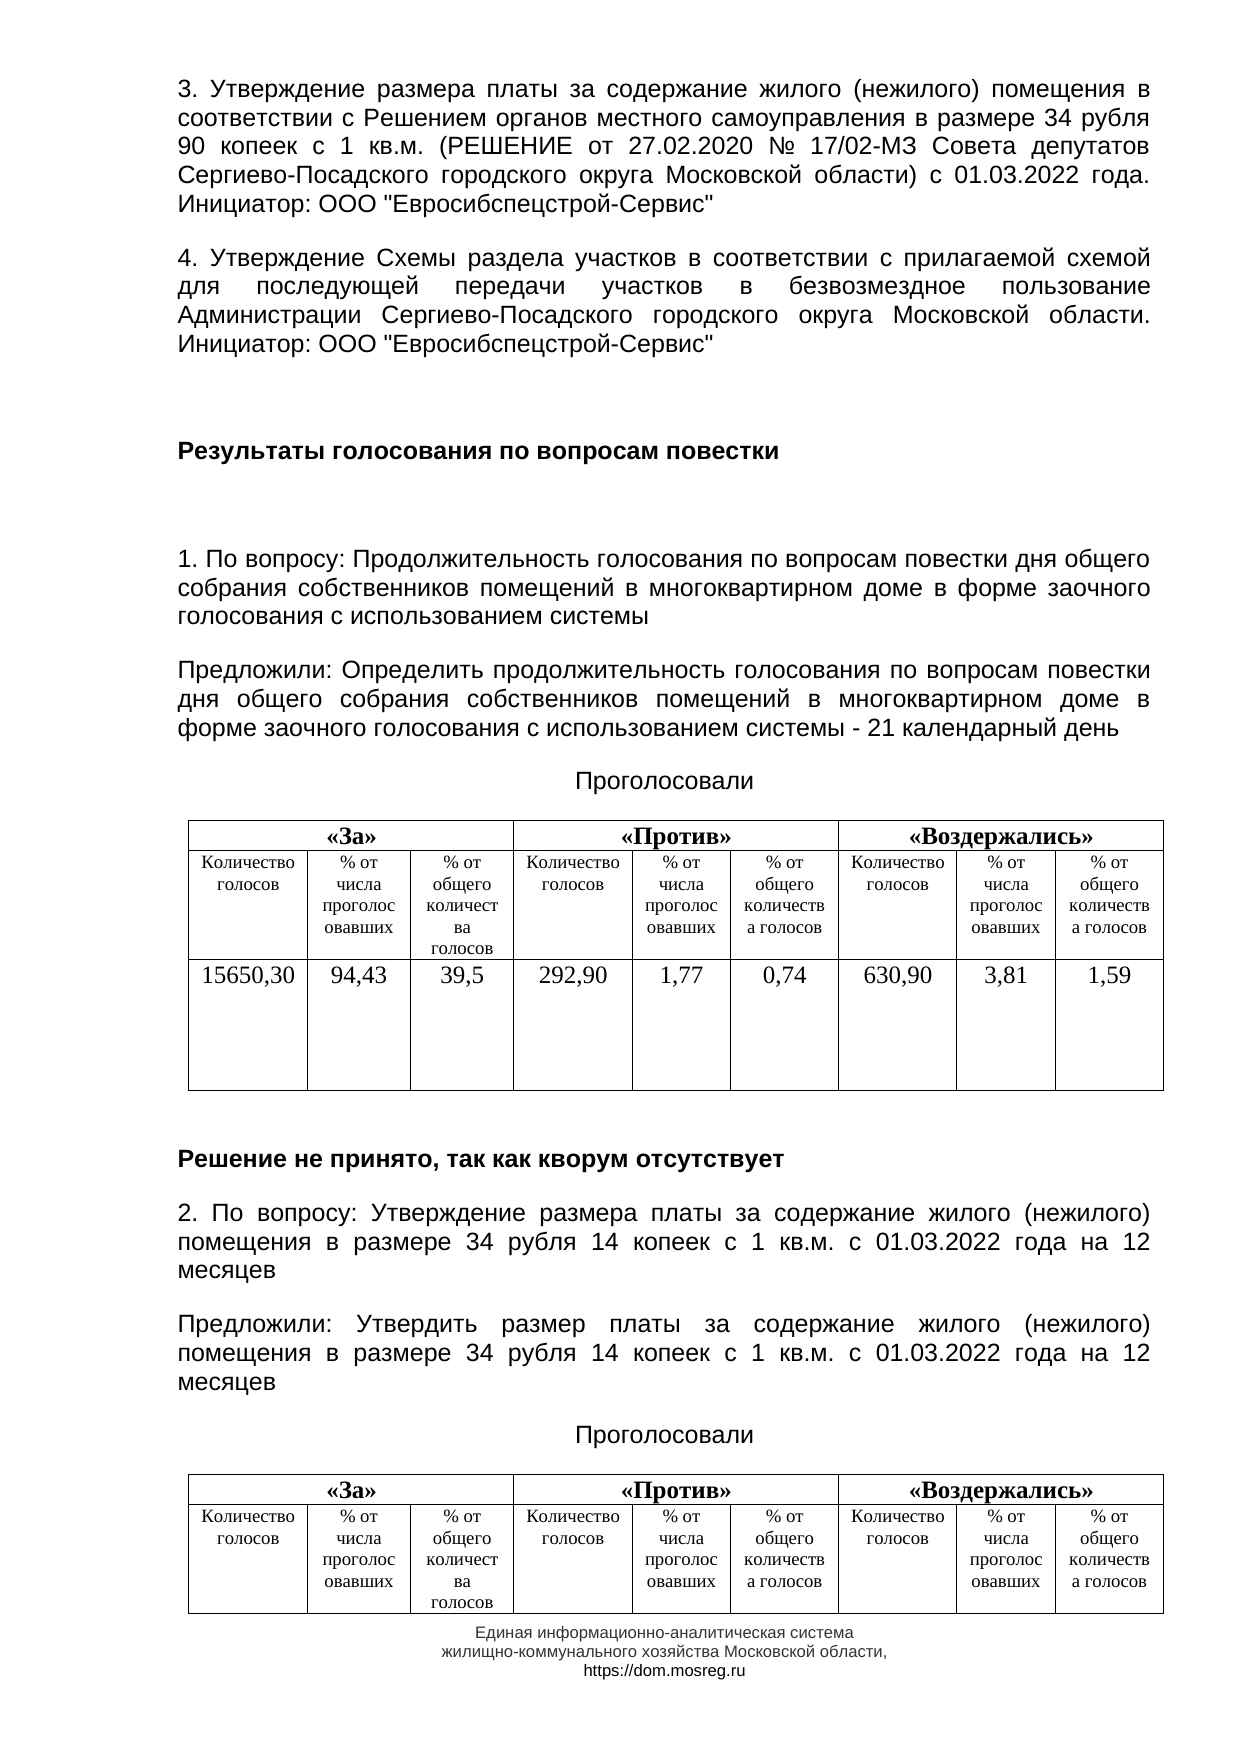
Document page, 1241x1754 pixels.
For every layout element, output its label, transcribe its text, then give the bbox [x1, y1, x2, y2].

table_cell % от числа проголосовавших [633, 1505, 730, 1613]
text 3. Утверждение размера платы за содержание жилого (нежилого) помещения в соответствии с Решением органов местного самоуправления в размере 34 рубля 90 копеек с 1 кв.м. (РЕШЕНИЕ от 27.02.2020 № 17/02-МЗ Совета депутатов Сергиево-Посадского городского округа Московской области) с 01.03.2022 года. Инициатор: ООО "Евросибспецстрой-Сервис" [177, 74, 1152, 218]
table_cell % от числа проголосовавших [633, 851, 730, 959]
table_header «Воздержались» [839, 821, 1163, 850]
text 2. По вопросу: Утверждение размера платы за содержание жилого (нежилого) помещения в размере 34 рубля 14 копеек с 1 кв.м. с 01.03.2022 года на 12 месяцев [177, 1198, 1152, 1284]
table_cell Количество голосов [514, 851, 632, 959]
table_cell 1,59 [1056, 960, 1163, 1089]
table_cell 39,5 [411, 960, 513, 1089]
text Предложили: Определить продолжительность голосования по вопросам повестки дня общего собрания собственников помещений в многоквартирном доме в форме заочного голосования с использованием системы - 21 календарный день [177, 655, 1152, 741]
table_cell % от общего количества голосов [411, 1505, 513, 1613]
text Решение не принято, так как кворум отсутствует [177, 1144, 1152, 1173]
text 4. Утверждение Схемы раздела участков в соответствии с прилагаемой схемой для последующей передачи участков в безвозмездное пользование Администрации Сергиево-Посадского городского округа Московской области. Инициатор: ООО "Евросибспецстрой-Сервис" [177, 243, 1152, 358]
table_cell Количество голосов [839, 851, 956, 959]
text Проголосовали [177, 1421, 1152, 1449]
table_cell % от числа проголосовавших [957, 851, 1055, 959]
table_cell 292,90 [514, 960, 632, 1089]
table_cell % от числа проголосовавших [308, 1505, 410, 1613]
table_header «Против» [514, 821, 838, 850]
table_cell Количество голосов [514, 1505, 632, 1613]
table_header «За» [189, 821, 513, 850]
table_cell % от числа проголосовавших [957, 1505, 1055, 1613]
table_cell Количество голосов [189, 1505, 307, 1613]
table_cell 94,43 [308, 960, 410, 1089]
text Предложили: Утвердить размер платы за содержание жилого (нежилого) помещения в размере 34 рубля 14 копеек с 1 кв.м. с 01.03.2022 года на 12 месяцев [177, 1309, 1152, 1396]
table_cell 0,74 [731, 960, 838, 1089]
text Проголосовали [177, 766, 1152, 795]
table_cell % от общего количества голосов [731, 1505, 838, 1613]
table_header «Воздержались» [839, 1475, 1163, 1504]
table_cell Количество голосов [189, 851, 307, 959]
table_cell % от общего количества голосов [731, 851, 838, 959]
table_cell 630,90 [839, 960, 956, 1089]
table_cell % от общего количества голосов [1056, 1505, 1163, 1613]
table_cell 1,77 [633, 960, 730, 1089]
table_cell % от числа проголосовавших [308, 851, 410, 959]
text Результаты голосования по вопросам повестки [177, 436, 1152, 465]
text 1. По вопросу: Продолжительность голосования по вопросам повестки дня общего собрания собственников помещений в многоквартирном доме в форме заочного голосования с использованием системы [177, 544, 1152, 630]
table_cell Количество голосов [839, 1505, 956, 1613]
table_cell % от общего количества голосов [1056, 851, 1163, 959]
table_header «За» [189, 1475, 513, 1504]
table_header «Против» [514, 1475, 838, 1504]
table_cell 3,81 [957, 960, 1055, 1089]
table_cell % от общего количества голосов [411, 851, 513, 959]
table_cell 15650,30 [189, 960, 307, 1089]
